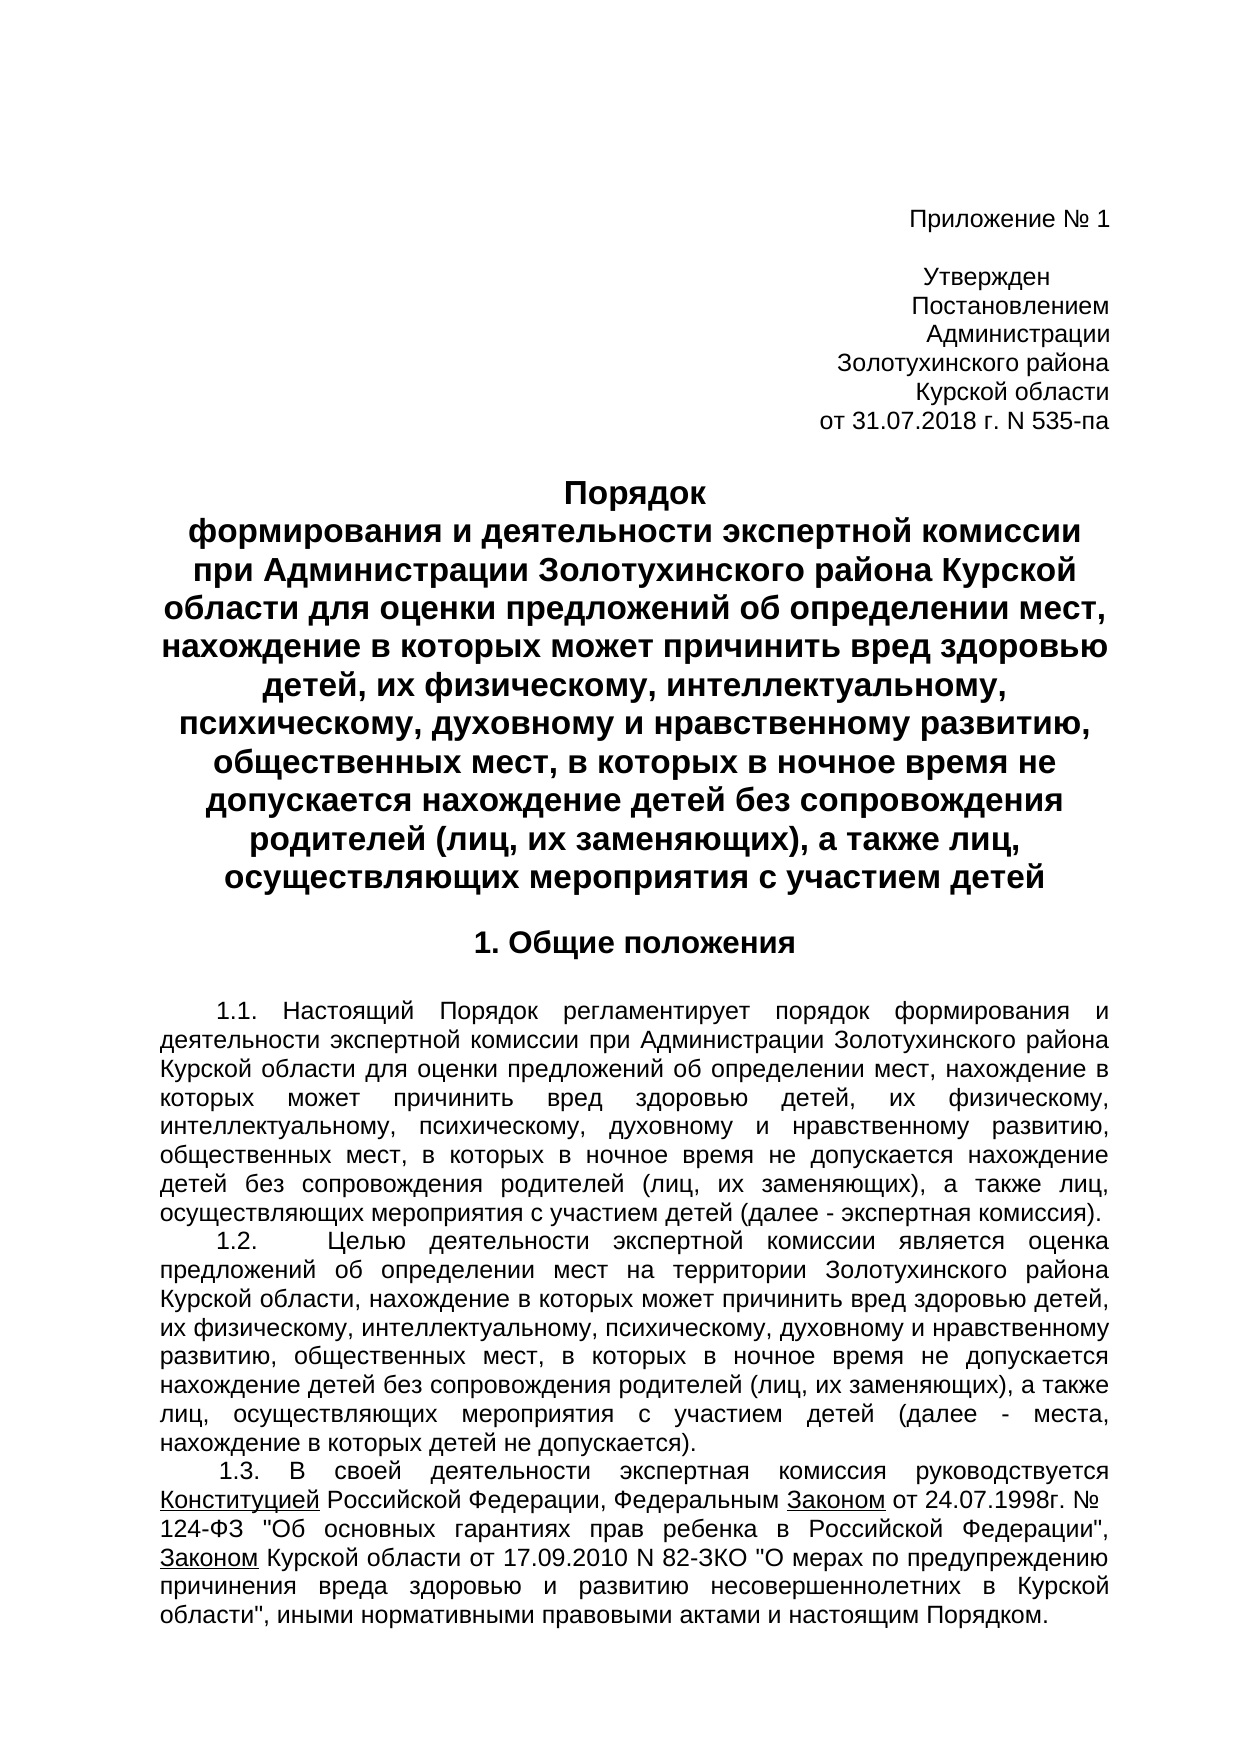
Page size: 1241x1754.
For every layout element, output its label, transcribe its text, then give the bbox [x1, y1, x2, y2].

text от 31.07.2018 г. N 535-па [159, 406, 1110, 434]
text Постановлением Администрации [159, 291, 1110, 348]
text 1.2. Целью деятельности экспертной комиссии является оценка предложений об определении мест на территории Золотухинского района Курской области, нахождение в которых может причинить вред здоровью детей, их физическому, интеллектуальному, психическому, духовному и нравственному развитию, общественных мест, в которых в ночное время не допускается нахождение детей без сопровождения родителей (лиц, их заменяющих), а также лиц, осуществляющих мероприятия с участием детей (далее - места, нахождение в которых детей не допускается). [159, 1226, 1110, 1456]
text 1.3. В своей деятельности экспертная комиссия руководствуется Конституцией Российской Федерации, Федеральным Законом от 24.07.1998г. № [159, 1456, 1110, 1514]
text Утвержден [159, 262, 1051, 291]
text 124-ФЗ "Об основных гарантиях прав ребенка в Российской Федерации", Законом Курской области от 17.09.2010 N 82-ЗКО "О мерах по предупреждению причинения вреда здоровью и развитию несовершеннолетних в Курской области", иными нормативными правовыми актами и настоящим Порядком. [159, 1514, 1110, 1629]
title Порядок [159, 473, 1110, 511]
text Приложение № 1 [159, 204, 1110, 233]
text Курской области [159, 377, 1110, 406]
text 1. Общие положения [159, 924, 1110, 960]
text 1.1. Настоящий Порядок регламентирует порядок формирования и деятельности экспертной комиссии при Администрации Золотухинского района Курской области для оценки предложений об определении мест, нахождение в которых может причинить вред здоровью детей, их физическому, интеллектуальному, психическому, духовному и нравственному развитию, общественных мест, в которых в ночное время не допускается нахождение детей без сопровождения родителей (лиц, их заменяющих), а также лиц, осуществляющих мероприятия с участием детей (далее - экспертная комиссия). [159, 996, 1110, 1226]
text Золотухинского района [159, 348, 1110, 377]
title формирования и деятельности экспертной комиссии при Администрации Золотухинского района Курской области для оценки предложений об определении мест, нахождение в которых может причинить вред здоровью детей, их физическому, интеллектуальному, психическому, духовному и нравственному развитию, общественных мест, в которых в ночное время не допускается нахождение детей без сопровождения родителей (лиц, их заменяющих), а также лиц, осуществляющих мероприятия с участием детей [159, 511, 1110, 896]
